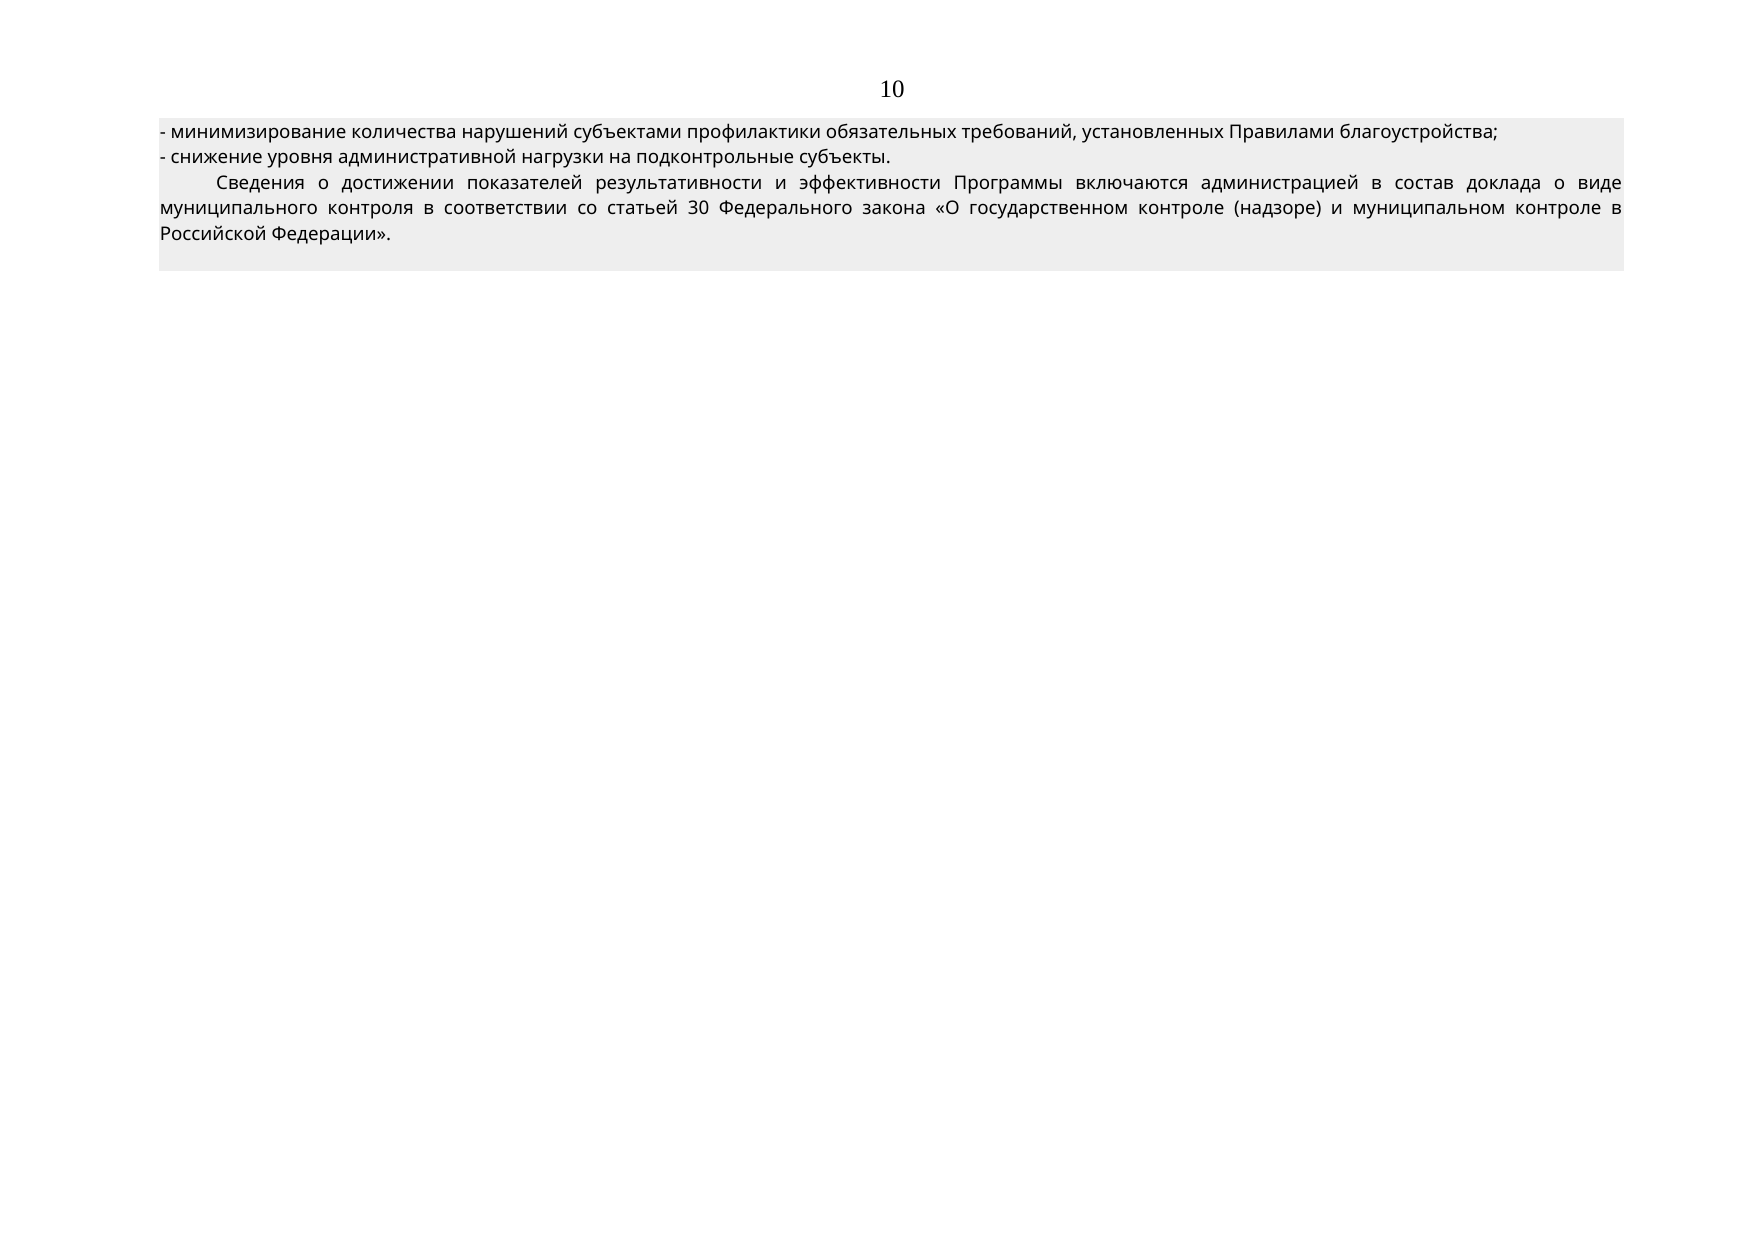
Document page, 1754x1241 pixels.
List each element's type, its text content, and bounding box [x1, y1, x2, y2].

text - минимизирование количества нарушений субъектами профилактики обязательных требований, установленных Правилами благоустройства; [159, 118, 1624, 144]
text Сведения о достижении показателей результативности и эффективности Программы включаются администрацией в состав доклада о виде муниципального контроля в соответствии со статьей 30 Федерального закона «О государственном контроле (надзоре) и муниципальном контроле в Российской Федерации». [159, 169, 1624, 246]
text - снижение уровня административной нагрузки на подконтрольные субъекты. [159, 144, 1624, 169]
